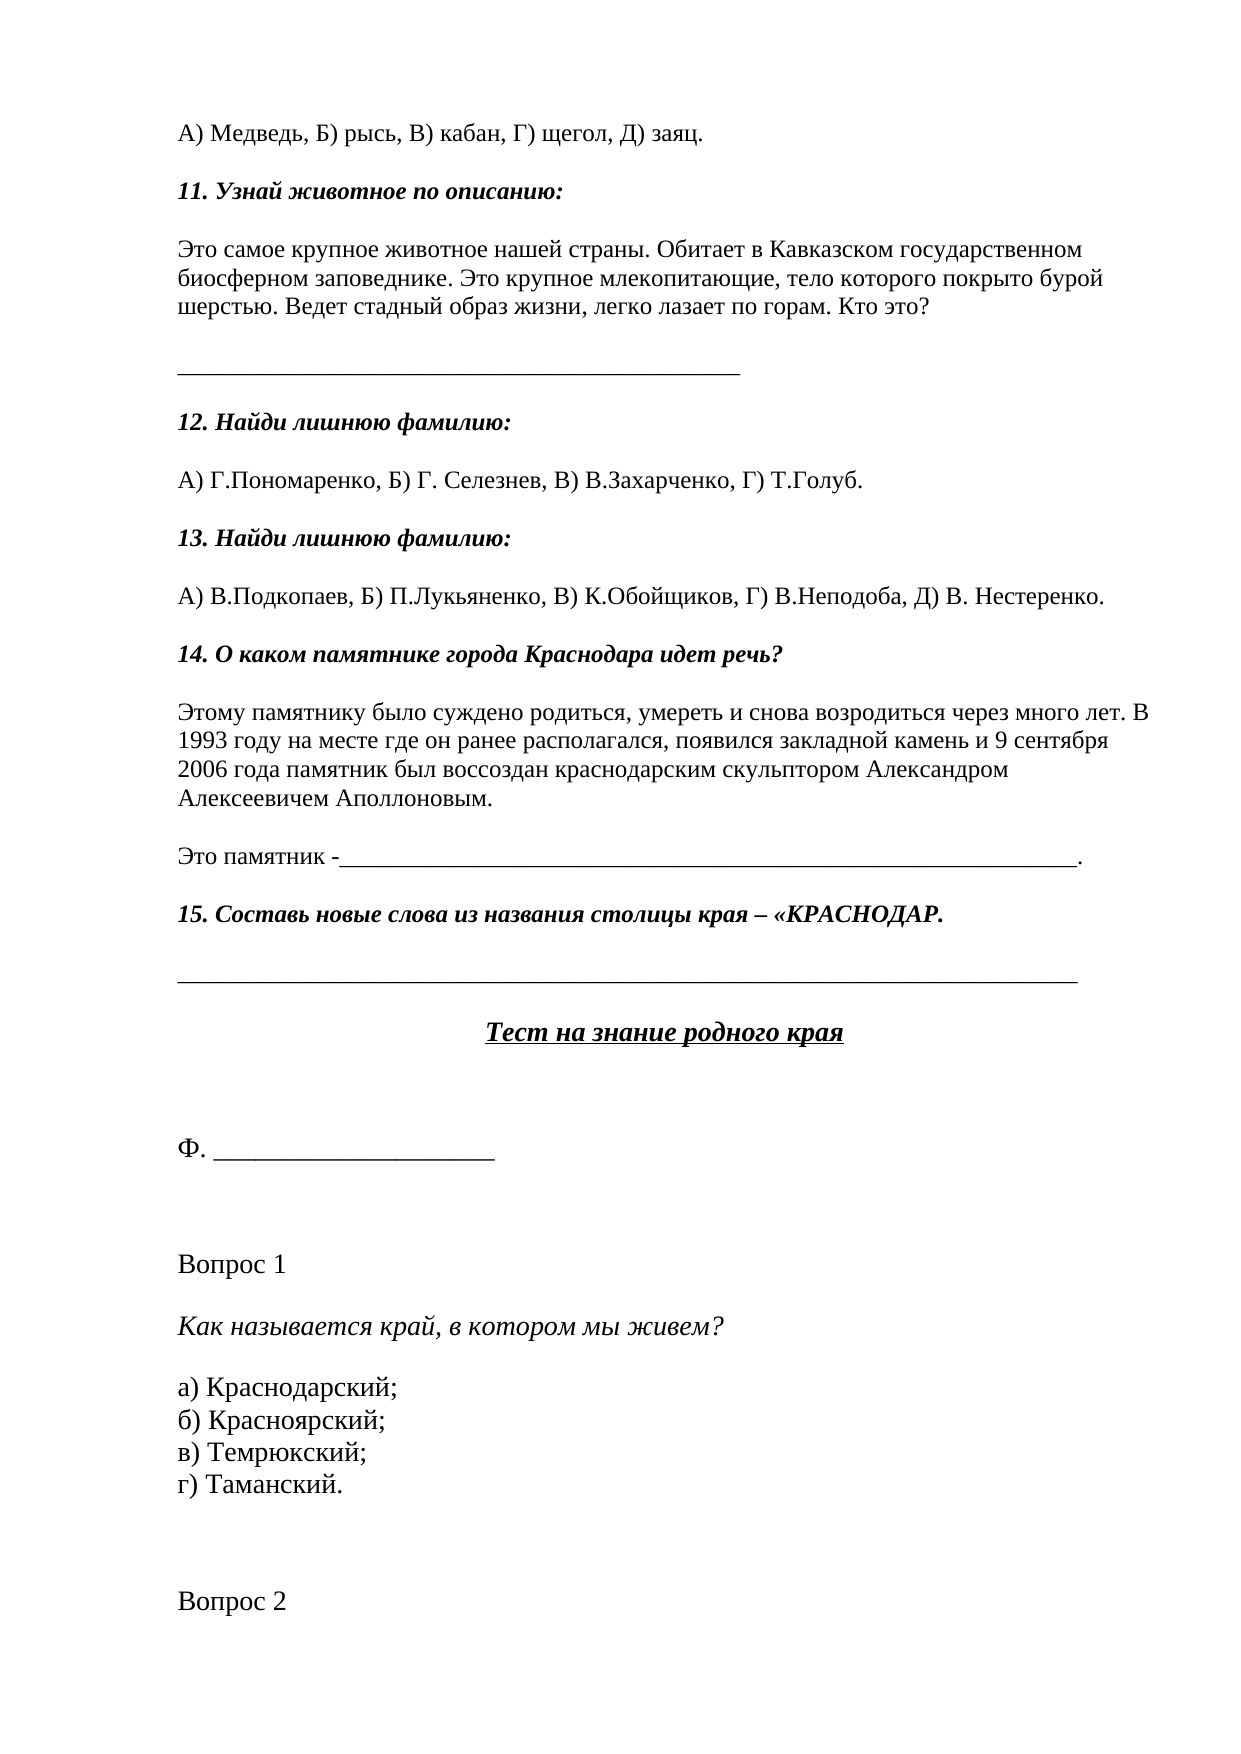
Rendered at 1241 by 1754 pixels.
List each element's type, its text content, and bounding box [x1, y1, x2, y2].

text 15. Составь новые слова из названия столицы края – «КРАСНОДАР. [177, 899, 1152, 928]
text Вопрос 1 [177, 1247, 1152, 1280]
text 14. О каком памятнике города Краснодара идет речь? [177, 639, 1152, 668]
text Этому памятнику было суждено родиться, умереть и снова возродиться через много лет. В 1993 году на месте где он ранее располагался, появился закладной камень и 9 сентября 2006 года памятник был воссоздан краснодарским скульптором Александром Алексеевичем Аполлоновым. [177, 697, 1152, 812]
text Это памятник -___________________________________________________________. [177, 841, 1152, 870]
text 12. Найди лишнюю фамилию: [177, 407, 1152, 436]
text Вопрос 2 [177, 1584, 1152, 1616]
text Как называется край, в котором мы живем? [177, 1309, 1152, 1341]
text ________________________________________________________________________ [177, 957, 1152, 986]
text 11. Узнай животное по описанию: [177, 176, 1152, 205]
text а) Краснодарский; б) Красноярский; в) Темрюкский; г) Таманский. [177, 1370, 1152, 1500]
text А) Г.Пономаренко, Б) Г. Селезнев, В) В.Захарченко, Г) Т.Голуб. [177, 465, 1152, 494]
text А) Медведь, Б) рысь, В) кабан, Г) щегол, Д) заяц. [177, 118, 1152, 147]
text А) В.Подкопаев, Б) П.Лукьяненко, В) К.Обойщиков, Г) В.Неподоба, Д) В. Нестеренко. [177, 581, 1152, 610]
text Ф. ____________________ [177, 1131, 1152, 1163]
text _____________________________________________ [177, 349, 1152, 378]
text 13. Найди лишнюю фамилию: [177, 523, 1152, 552]
text Тест на знание родного края [177, 1015, 1152, 1047]
text Это самое крупное животное нашей страны. Обитает в Кавказском государственном биосферном заповеднике. Это крупное млекопитающие, тело которого покрыто бурой шерстью. Ведет стадный образ жизни, легко лазает по горам. Кто это? [177, 234, 1152, 320]
